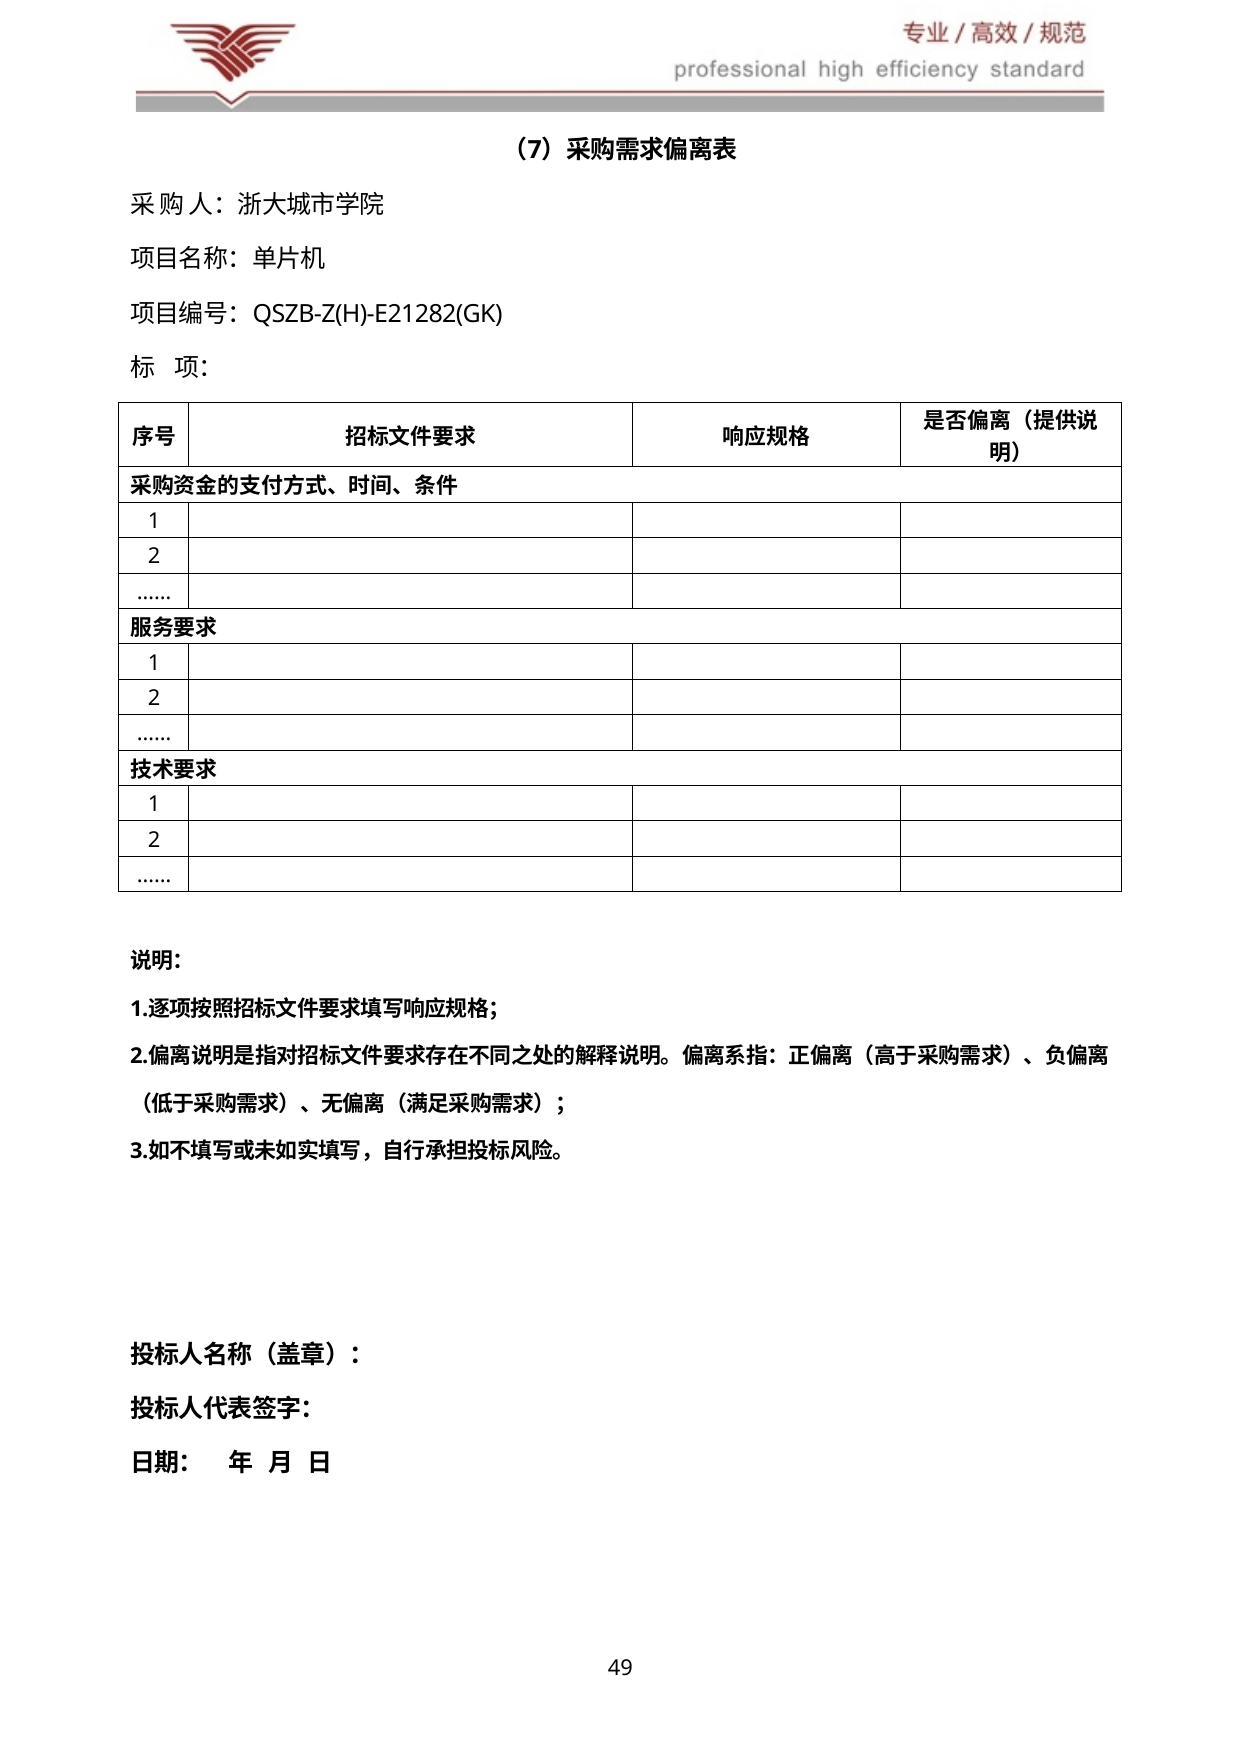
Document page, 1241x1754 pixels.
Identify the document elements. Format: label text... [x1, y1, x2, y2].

table_cell 技术要求 [119, 751, 1121, 785]
table_cell 2 [119, 821, 188, 856]
table_cell 服务要求 [119, 609, 1121, 643]
table_cell [633, 857, 900, 891]
table_cell [901, 680, 1121, 714]
table_cell …… [119, 715, 188, 749]
table_cell [633, 680, 900, 714]
text 1.逐项按照招标文件要求填写响应规格； [130, 991, 1110, 1022]
table_cell [189, 857, 632, 891]
table_cell …… [119, 857, 188, 891]
table_cell [633, 786, 900, 820]
table_cell [189, 503, 632, 537]
table_cell [189, 715, 632, 749]
table_cell [189, 574, 632, 608]
text 标 项： [130, 347, 1110, 384]
text 2.偏离说明是指对招标文件要求存在不同之处的解释说明。偏离系指：正偏离（高于采购需求）、负偏离（低于采购需求）、无偏离（满足采购需求）； [130, 1038, 1110, 1118]
table_cell 1 [119, 503, 188, 537]
text （7）采购需求偏离表 [130, 130, 1110, 166]
table_cell [901, 821, 1121, 856]
table_cell [901, 786, 1121, 820]
text 项目编号：QSZB-Z(H)-E21282(GK) [130, 293, 1110, 329]
text 投标人代表签字： [130, 1388, 1110, 1425]
table_cell [189, 538, 632, 572]
table_header 序号 [119, 403, 188, 466]
table_header 招标文件要求 [189, 403, 632, 466]
table_cell 1 [119, 786, 188, 820]
table_cell [189, 680, 632, 714]
table_cell [189, 644, 632, 679]
table_cell [633, 574, 900, 608]
text 采 购 人：浙大城市学院 [130, 184, 1110, 221]
text 日期： 年 月 日 [130, 1443, 1110, 1479]
table_header 响应规格 [633, 403, 900, 466]
table_cell [901, 644, 1121, 679]
text 项目名称：单片机 [130, 239, 1110, 275]
table_cell [189, 821, 632, 856]
table_cell 2 [119, 680, 188, 714]
table_cell [633, 644, 900, 679]
table_cell …… [119, 574, 188, 608]
table_cell [901, 574, 1121, 608]
table_header 是否偏离（提供说明） [901, 403, 1121, 466]
text 3.如不填写或未如实填写，自行承担投标风险。 [130, 1133, 1110, 1165]
table_cell [901, 715, 1121, 749]
text 投标人名称（盖章）： [130, 1334, 1110, 1370]
table_cell 2 [119, 538, 188, 572]
table_cell [633, 821, 900, 856]
table_cell [633, 538, 900, 572]
table_cell 采购资金的支付方式、时间、条件 [119, 467, 1121, 502]
table_cell 1 [119, 644, 188, 679]
table_cell [633, 715, 900, 749]
table_cell [901, 857, 1121, 891]
table_cell [901, 503, 1121, 537]
text 说明： [130, 943, 1110, 975]
table_cell [189, 786, 632, 820]
table_cell [901, 538, 1121, 572]
table_cell [633, 503, 900, 537]
picture [135, 0, 1105, 112]
